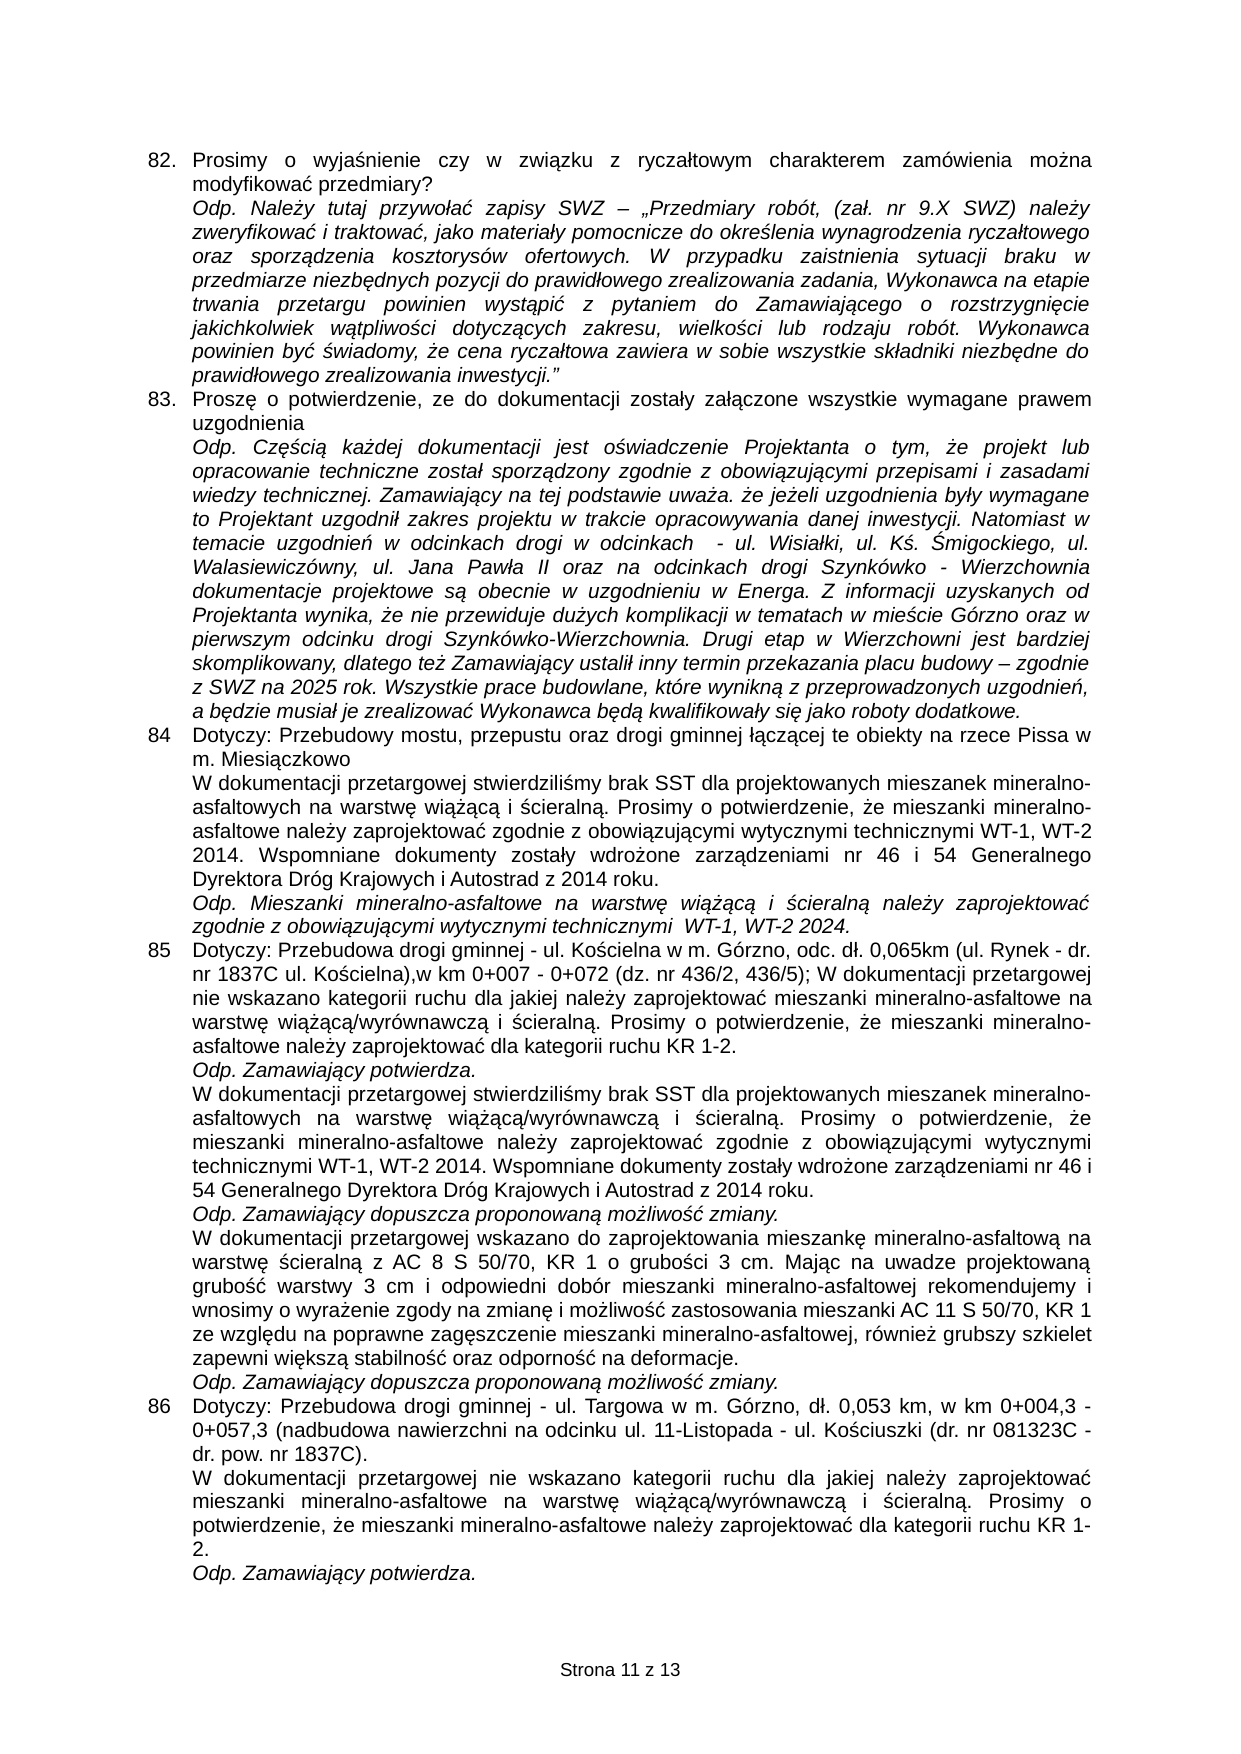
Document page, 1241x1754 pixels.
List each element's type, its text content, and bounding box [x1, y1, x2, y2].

list Odp. Mieszanki mineralno-asfaltowe na warstwę wiążącą i ścieralną należy zaprojektować zgodnie z obowiązującymi wytycznymi technicznymi WT-1, WT-2 2024. [192, 890, 1093, 938]
list Dotyczy: Przebudowa drogi gminnej - ul. Targowa w m. Górzno, dł. 0,053 km, w km 0+004,3 - 0+057,3 (nadbudowa nawierzchni na odcinku ul. 11-Listopada - ul. Kościuszki (dr. nr 081323C - dr. pow. nr 1837C). [148, 1393, 1093, 1465]
list Odp. Zamawiający potwierdza. [192, 1561, 1093, 1585]
list Odp. Należy tutaj przywołać zapisy SWZ – „Przedmiary robót, (zał. nr 9.X SWZ) należy zweryfikować i traktować, jako materiały pomocnicze do określenia wynagrodzenia ryczałtowego oraz sporządzenia kosztorysów ofertowych. W przypadku zaistnienia sytuacji braku w przedmiarze niezbędnych pozycji do prawidłowego zrealizowania zadania, Wykonawca na etapie trwania przetargu powinien wystąpić z pytaniem do Zamawiającego o rozstrzygnięcie jakichkolwiek wątpliwości dotyczących zakresu, wielkości lub rodzaju robót. Wykonawca powinien być świadomy, że cena ryczałtowa zawiera w sobie wszystkie składniki niezbędne do prawidłowego zrealizowania inwestycji.” [192, 196, 1093, 387]
list Odp. Zamawiający dopuszcza proponowaną możliwość zmiany. [192, 1202, 1093, 1226]
list Odp. Zamawiający dopuszcza proponowaną możliwość zmiany. [192, 1369, 1093, 1393]
list Proszę o potwierdzenie, ze do dokumentacji zostały załączone wszystkie wymagane prawem uzgodnienia [148, 387, 1093, 435]
list Dotyczy: Przebudowa drogi gminnej - ul. Kościelna w m. Górzno, odc. dł. 0,065km (ul. Rynek - dr. nr 1837C ul. Kościelna),w km 0+007 - 0+072 (dz. nr 436/2, 436/5); W dokumentacji przetargowej nie wskazano kategorii ruchu dla jakiej należy zaprojektować mieszanki mineralno-asfaltowe na warstwę wiążącą/wyrównawczą i ścieralną. Prosimy o potwierdzenie, że mieszanki mineralno-asfaltowe należy zaprojektować dla kategorii ruchu KR 1-2. [148, 938, 1093, 1058]
list W dokumentacji przetargowej nie wskazano kategorii ruchu dla jakiej należy zaprojektować mieszanki mineralno-asfaltowe na warstwę wiążącą/wyrównawczą i ścieralną. Prosimy o potwierdzenie, że mieszanki mineralno-asfaltowe należy zaprojektować dla kategorii ruchu KR 1-2. [192, 1465, 1093, 1561]
list W dokumentacji przetargowej stwierdziliśmy brak SST dla projektowanych mieszanek mineralno-asfaltowych na warstwę wiążącą/wyrównawczą i ścieralną. Prosimy o potwierdzenie, że mieszanki mineralno-asfaltowe należy zaprojektować zgodnie z obowiązującymi wytycznymi technicznymi WT-1, WT-2 2014. Wspomniane dokumenty zostały wdrożone zarządzeniami nr 46 i 54 Generalnego Dyrektora Dróg Krajowych i Autostrad z 2014 roku. [192, 1082, 1093, 1202]
list W dokumentacji przetargowej stwierdziliśmy brak SST dla projektowanych mieszanek mineralno-asfaltowych na warstwę wiążącą i ścieralną. Prosimy o potwierdzenie, że mieszanki mineralno-asfaltowe należy zaprojektować zgodnie z obowiązującymi wytycznymi technicznymi WT-1, WT-2 2014. Wspomniane dokumenty zostały wdrożone zarządzeniami nr 46 i 54 Generalnego Dyrektora Dróg Krajowych i Autostrad z 2014 roku. [192, 771, 1093, 890]
list Prosimy o wyjaśnienie czy w związku z ryczałtowym charakterem zamówienia można modyfikować przedmiary? [148, 148, 1093, 196]
list Odp. Częścią każdej dokumentacji jest oświadczenie Projektanta o tym, że projekt lub opracowanie techniczne został sporządzony zgodnie z obowiązującymi przepisami i zasadami wiedzy technicznej. Zamawiający na tej podstawie uważa. że jeżeli uzgodnienia były wymagane to Projektant uzgodnił zakres projektu w trakcie opracowywania danej inwestycji. Natomiast w temacie uzgodnień w odcinkach drogi w odcinkach - ul. Wisiałki, ul. Kś. Śmigockiego, ul. Walasiewiczówny, ul. Jana Pawła II oraz na odcinkach drogi Szynkówko - Wierzchownia dokumentacje projektowe są obecnie w uzgodnieniu w Energa. Z informacji uzyskanych od Projektanta wynika, że nie przewiduje dużych komplikacji w tematach w mieście Górzno oraz w pierwszym odcinku drogi Szynkówko-Wierzchownia. Drugi etap w Wierzchowni jest bardziej skomplikowany, dlatego też Zamawiający ustalił inny termin przekazania placu budowy – zgodnie z SWZ na 2025 rok. Wszystkie prace budowlane, które wynikną z przeprowadzonych uzgodnień, a będzie musiał je zrealizować Wykonawca będą kwalifikowały się jako roboty dodatkowe. [192, 435, 1093, 723]
list Dotyczy: Przebudowy mostu, przepustu oraz drogi gminnej łączącej te obiekty na rzece Pissa w m. Miesiączkowo [148, 723, 1093, 771]
list Odp. Zamawiający potwierdza. [192, 1058, 1093, 1082]
